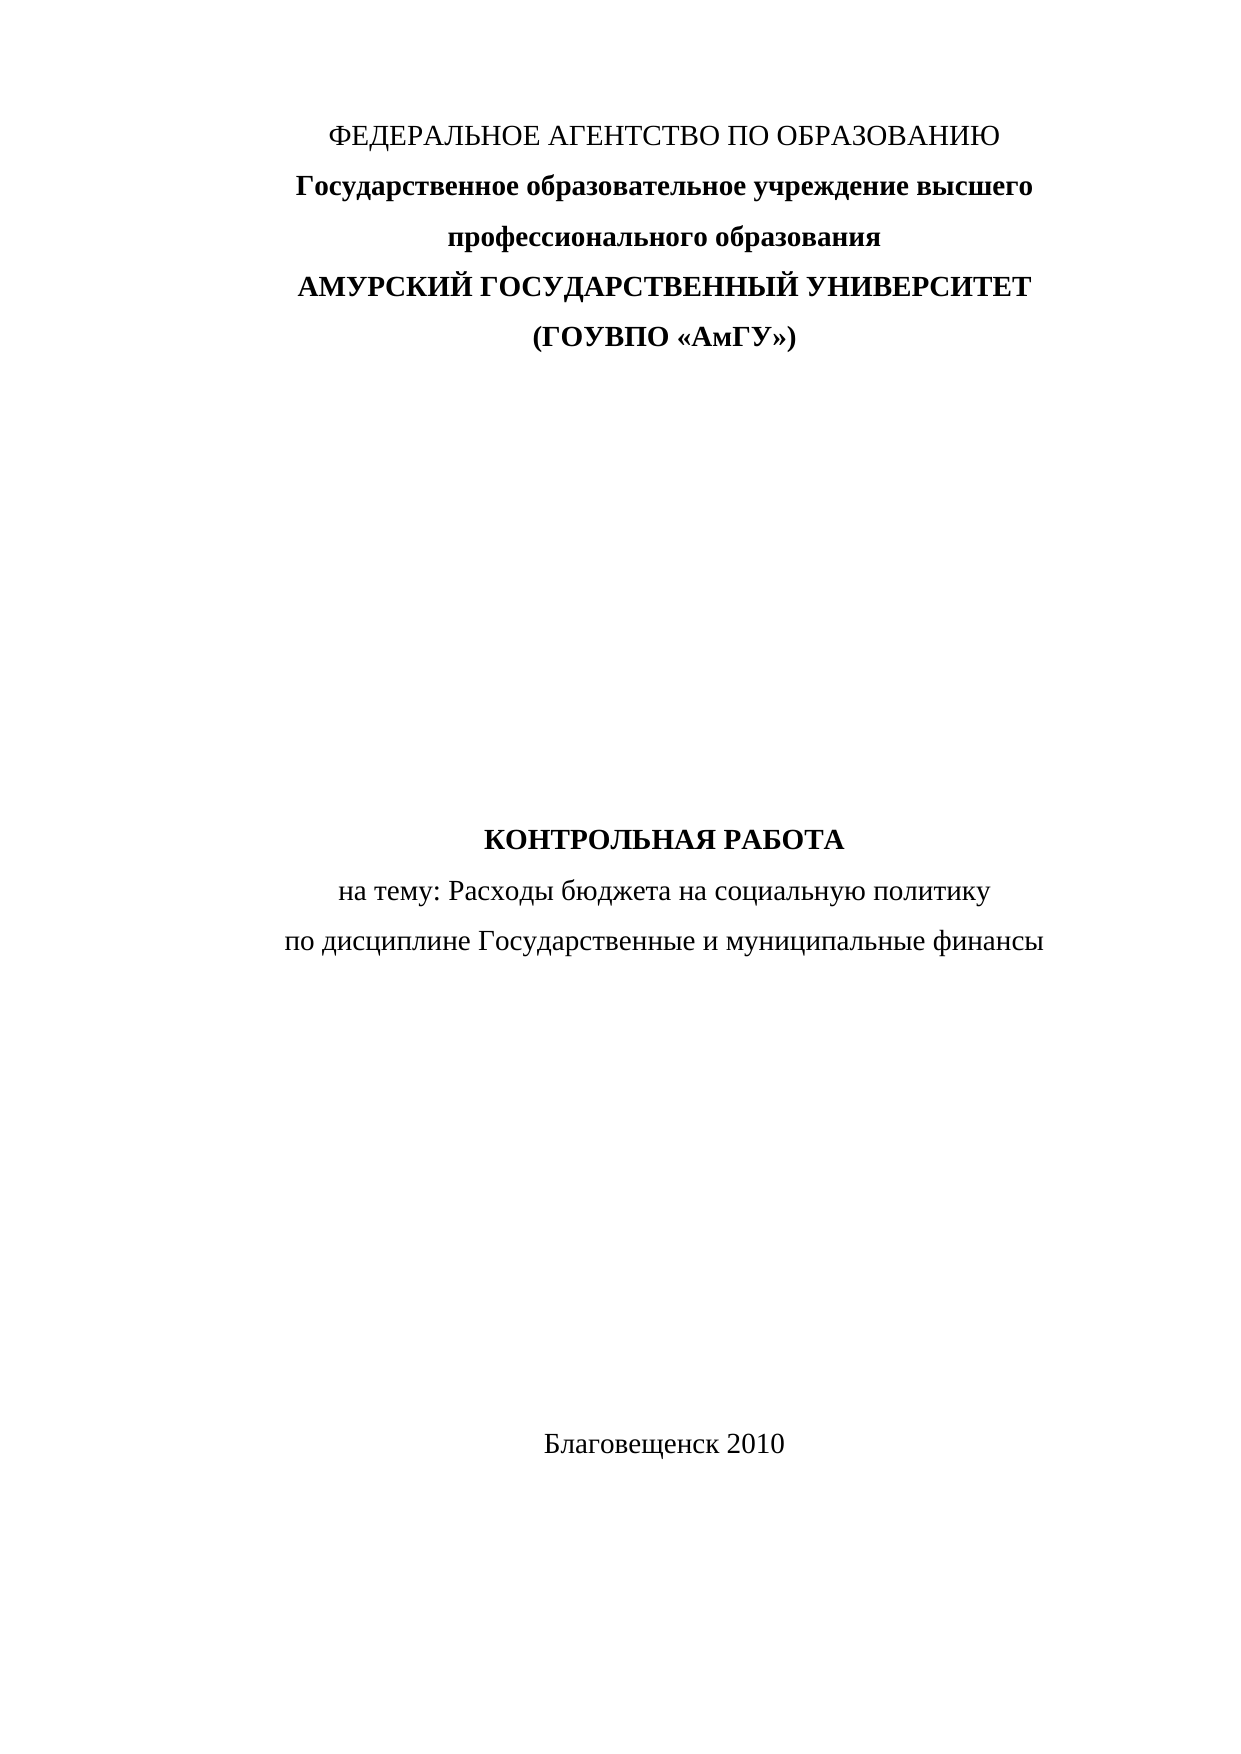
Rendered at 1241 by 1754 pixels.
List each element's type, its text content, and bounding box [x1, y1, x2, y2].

text на тему: Расходы бюджета на социальную политику [177, 873, 1152, 906]
text КОНТРОЛЬНАЯ РАБОТА [177, 822, 1152, 856]
title (ГОУВПО «АмГУ») [177, 319, 1152, 353]
text Благовещенск 2010 [177, 1426, 1152, 1460]
title АМУРСКИЙ ГОСУДАРСТВЕННЫЙ УНИВЕРСИТЕТ [177, 269, 1152, 303]
title ФЕДЕРАЛЬНОЕ АГЕНТСТВО ПО ОБРАЗОВАНИЮ [177, 118, 1152, 152]
title Государственное образовательное учреждение высшего профессионального образования [177, 168, 1152, 252]
text по дисциплине Государственные и муниципальные финансы [177, 923, 1152, 957]
